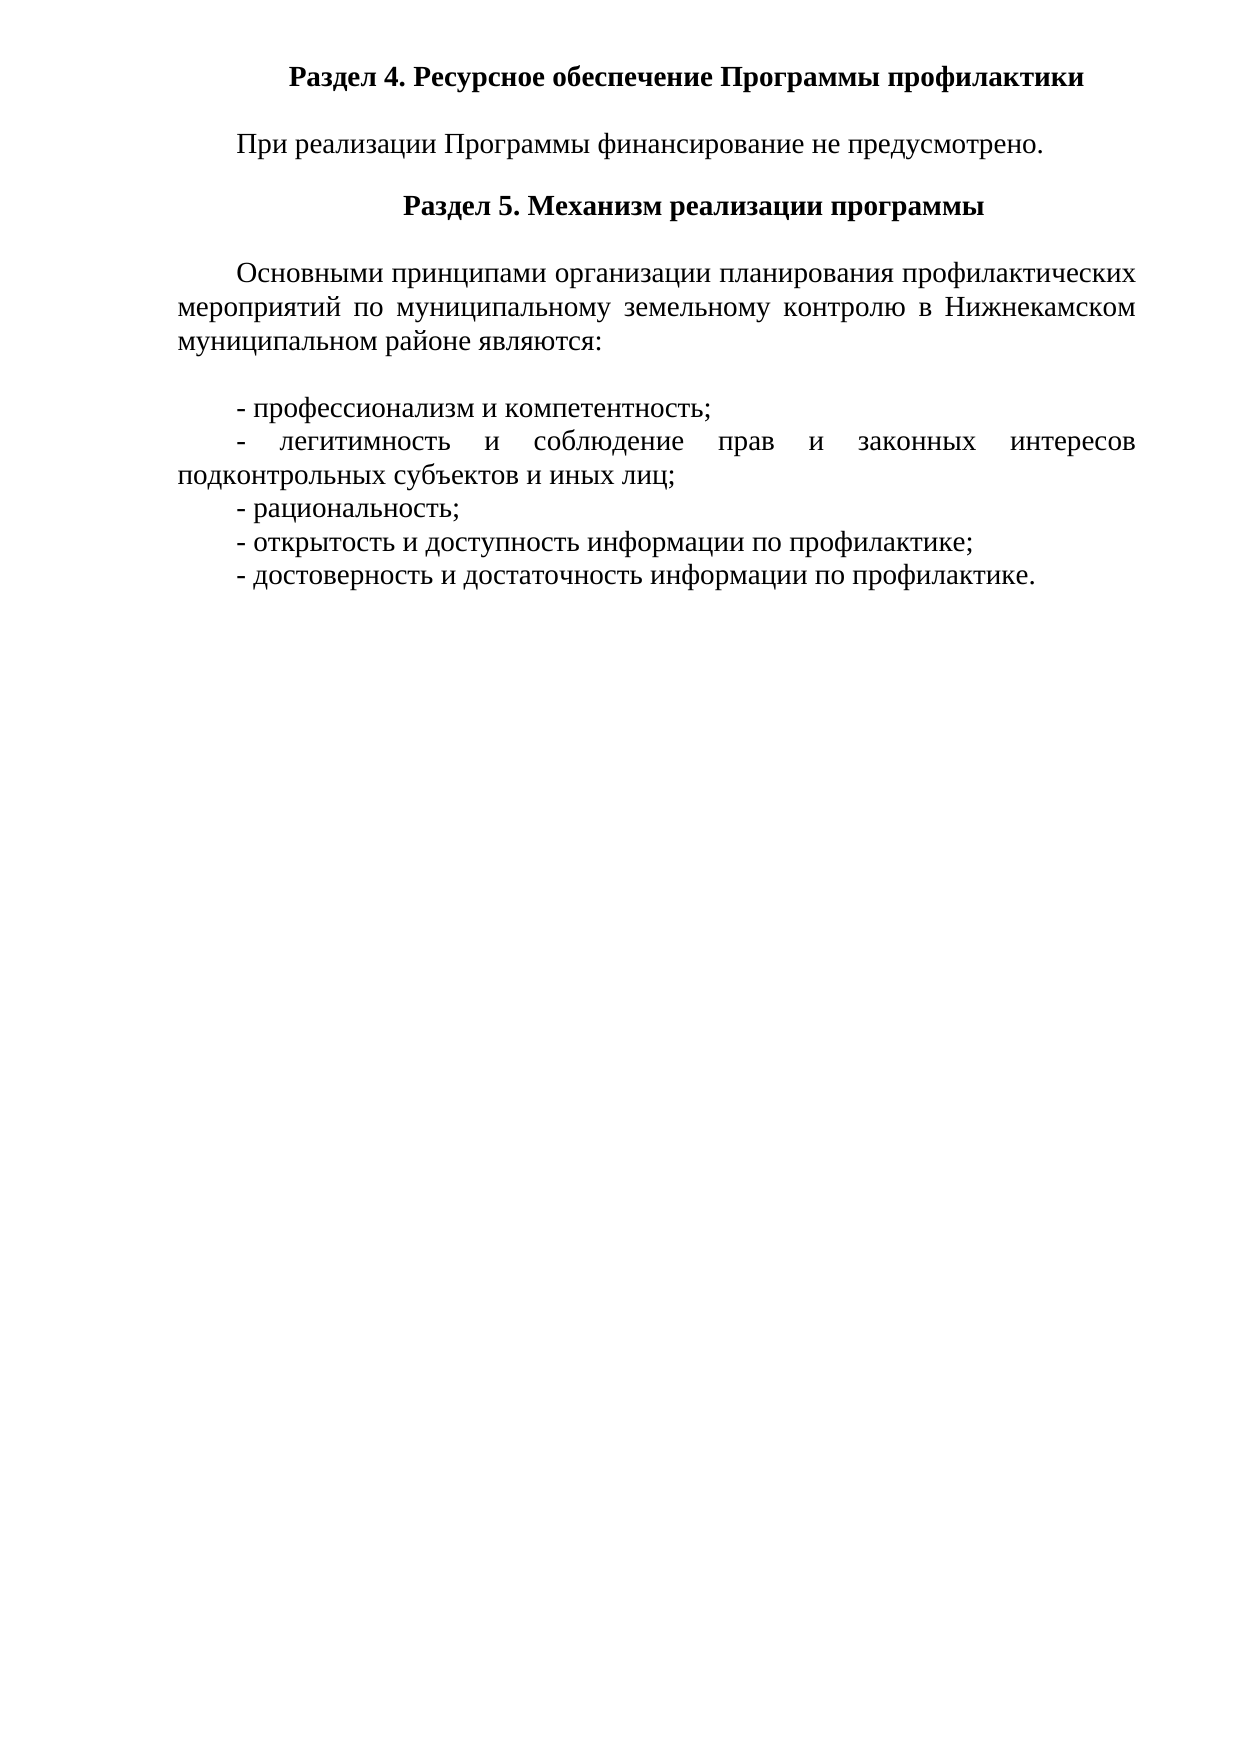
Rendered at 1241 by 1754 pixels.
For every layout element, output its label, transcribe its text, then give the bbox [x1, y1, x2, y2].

text - легитимность и соблюдение прав и законных интересов подконтрольных субъектов и иных лиц; [177, 423, 1137, 490]
text - рациональность; [177, 490, 1137, 524]
text Раздел 5. Механизм реализации программы [177, 160, 1137, 222]
text При реализации Программы финансирование не предусмотрено. [177, 126, 1137, 160]
text - открытость и доступность информации по профилактике; [177, 524, 1137, 557]
text Основными принципами организации планирования профилактических мероприятий по муниципальному земельному контролю в Нижнекамском муниципальном районе являются: [177, 256, 1137, 356]
text - профессионализм и компетентность; [177, 390, 1137, 423]
text Раздел 4. Ресурсное обеспечение Программы профилактики [177, 59, 1137, 93]
text - достоверность и достаточность информации по профилактике. [177, 557, 1137, 591]
